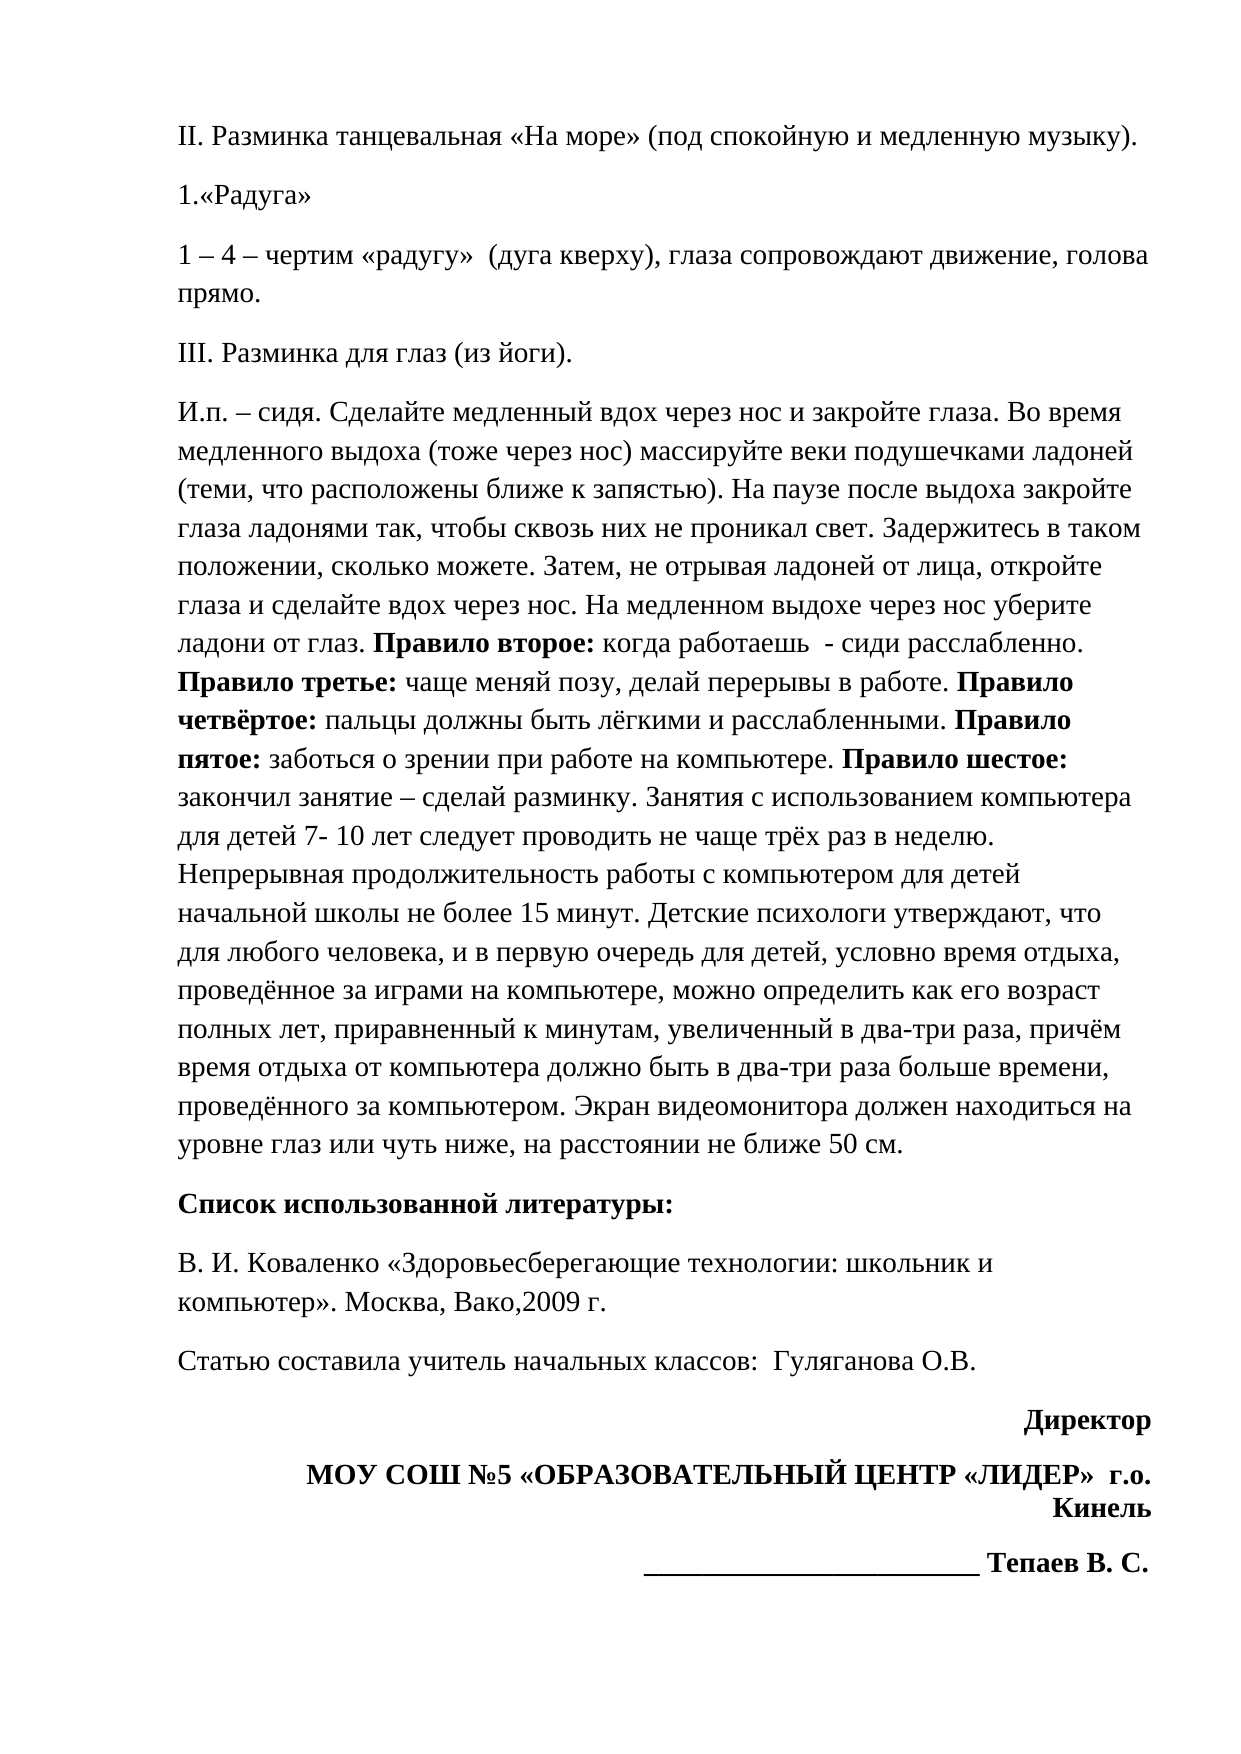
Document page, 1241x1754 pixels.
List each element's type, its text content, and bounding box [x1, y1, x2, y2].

text Список использованной литературы: [177, 1186, 1152, 1219]
text Статью составила учитель начальных классов: Гуляганова О.В. [177, 1343, 1152, 1377]
text _______________________ Тепаев В. С. [177, 1545, 1152, 1578]
text 1 – 4 – чертим «радугу» (дуга кверху), глаза сопровождают движение, голова прямо. [177, 237, 1152, 309]
text В. И. Коваленко «Здоровьесберегающие технологии: школьник и компьютер». Москва, Вако,2009 г. [177, 1245, 1152, 1317]
text II. Разминка танцевальная «На море» (под спокойную и медленную музыку). [177, 118, 1152, 152]
text 1.«Радуга» [177, 177, 1152, 211]
text И.п. – сидя. Сделайте медленный вдох через нос и закройте глаза. Во время медленного выдоха (тоже через нос) массируйте веки подушечками ладоней (теми, что расположены ближе к запястью). На паузе после выдоха закройте глаза ладонями так, чтобы сквозь них не проникал свет. Задержитесь в таком положении, сколько можете. Затем, не отрывая ладоней от лица, откройте глаза и сделайте вдох через нос. На медленном выдохе через нос уберите ладони от глаз. Правило второе: когда работаешь - сиди расслабленно. Правило третье: чаще меняй позу, делай перерывы в работе. Правило четвёртое: пальцы должны быть лёгкими и расслабленными. Правило пятое: заботься о зрении при работе на компьютере. Правило шестое: закончил занятие – сделай разминку. Занятия с использованием компьютера для детей 7- 10 лет следует проводить не чаще трёх раз в неделю. Непрерывная продолжительность работы с компьютером для детей начальной школы не более 15 минут. Детские психологи утверждают, что для любого человека, и в первую очередь для детей, условно время отдыха, проведённое за играми на компьютере, можно определить как его возраст полных лет, приравненный к минутам, увеличенный в два-три раза, причём время отдыха от компьютера должно быть в два-три раза больше времени, проведённого за компьютером. Экран видеомонитора должен находиться на уровне глаз или чуть ниже, на расстоянии не ближе 50 см. [177, 394, 1152, 1160]
text III. Разминка для глаз (из йоги). [177, 335, 1152, 368]
text МОУ СОШ №5 «ОБРАЗОВАТЕЛЬНЫЙ ЦЕНТР «ЛИДЕР» г.о. Кинель [177, 1457, 1152, 1524]
text Директор [177, 1402, 1152, 1436]
